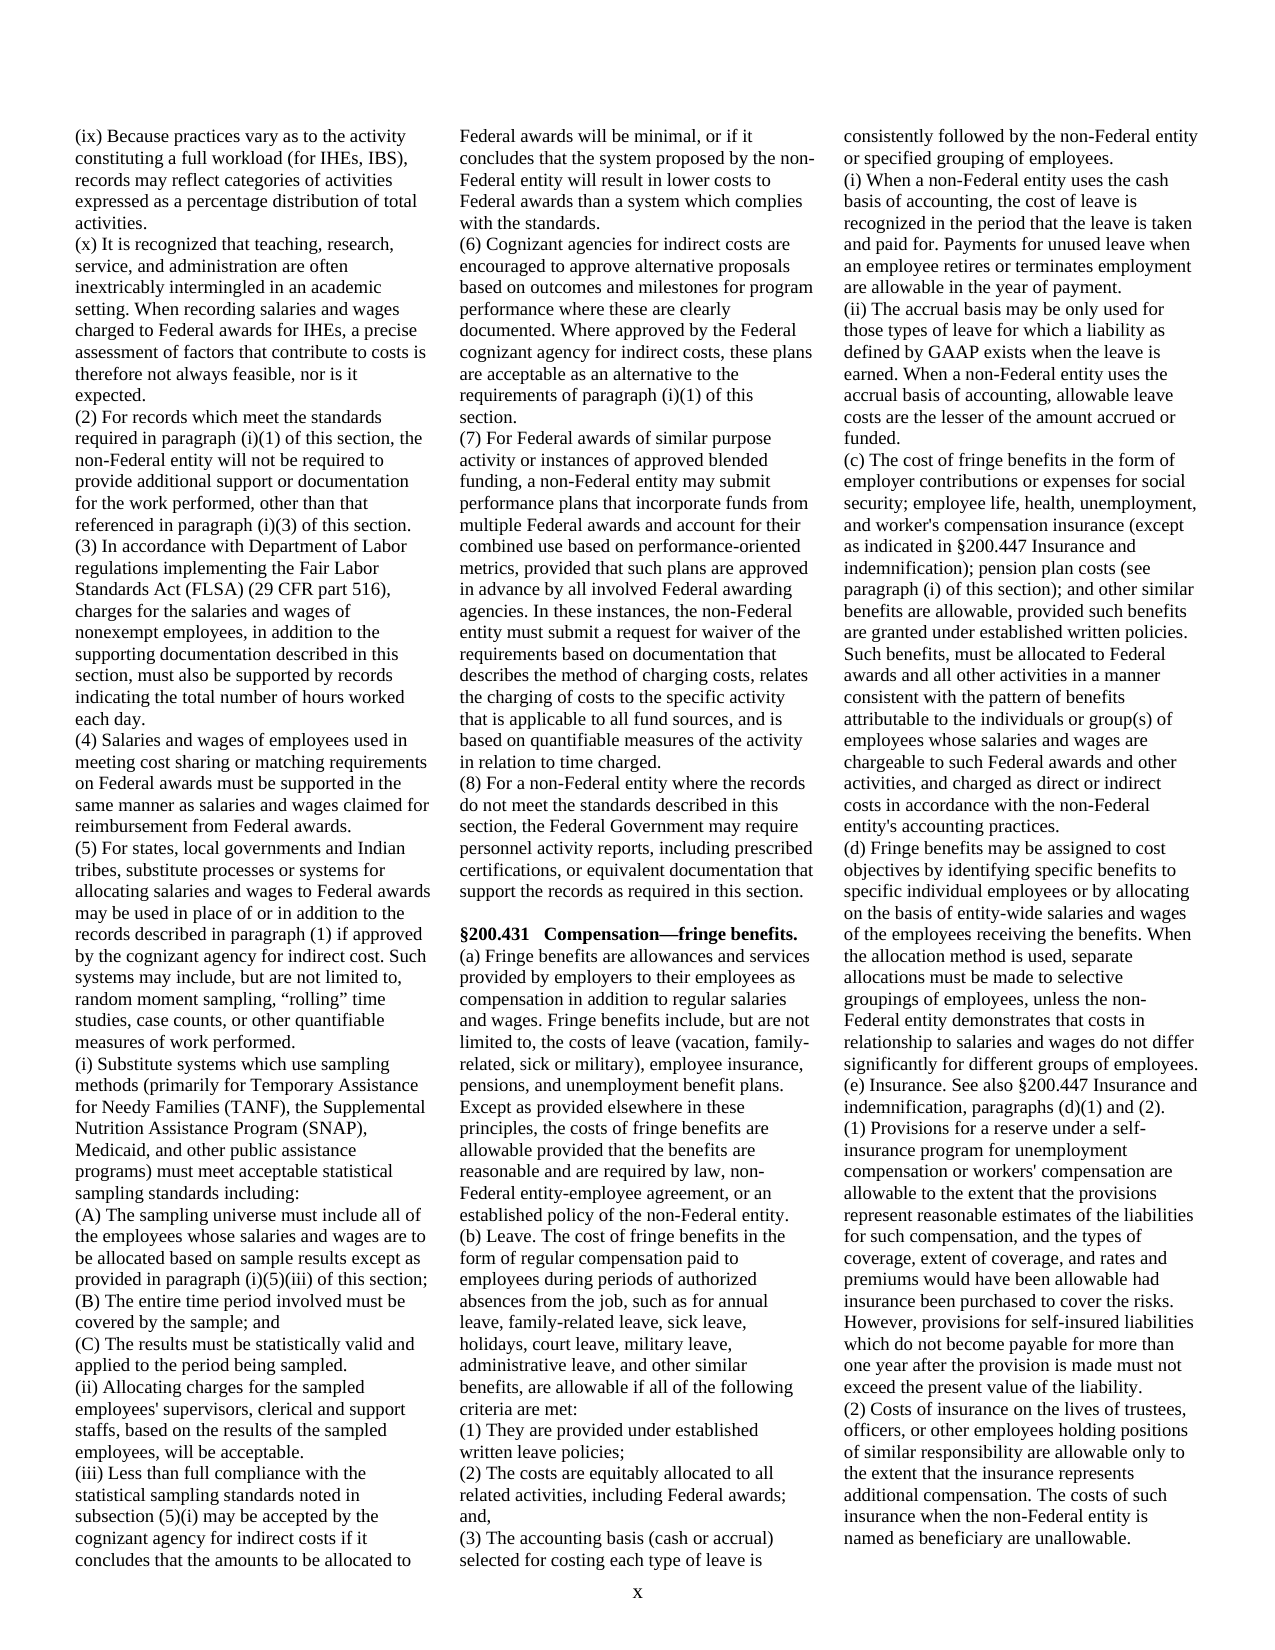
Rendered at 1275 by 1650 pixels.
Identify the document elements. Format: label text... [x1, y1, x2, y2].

text (iii) Less than full compliance with the statistical sampling standards noted in subsection (5)(i) may be accepted by the cognizant agency for indirect costs if it concludes that the amounts to be allocated to Federal awards will be minimal, or if it concludes that the system proposed by the non-Federal entity will result in lower costs to Federal awards than a system which complies with the standards. [459, 125, 816, 233]
text (3) The accounting basis (cash or accrual) selected for costing each type of leave is consistently followed by the non-Federal entity or specified grouping of employees. [459, 1527, 816, 1570]
text (e) Insurance. See also §200.447 Insurance and indemnification, paragraphs (d)(1) and (2). [844, 1074, 1200, 1117]
text (3) In accordance with Department of Labor regulations implementing the Fair Labor Standards Act (FLSA) (29 CFR part 516), charges for the salaries and wages of nonexempt employees, in addition to the supporting documentation described in this section, must also be supported by records indicating the total number of hours worked each day. [75, 535, 431, 729]
text (7) For Federal awards of similar purpose activity or instances of approved blended funding, a non-Federal entity may submit performance plans that incorporate funds from multiple Federal awards and account for their combined use based on performance-oriented metrics, provided that such plans are approved in advance by all involved Federal awarding agencies. In these instances, the non-Federal entity must submit a request for waiver of the requirements based on documentation that describes the method of charging costs, relates the charging of costs to the specific activity that is applicable to all fund sources, and is based on quantifiable measures of the activity in relation to time charged. [459, 427, 816, 772]
text (5) For states, local governments and Indian tribes, substitute processes or systems for allocating salaries and wages to Federal awards may be used in place of or in addition to the records described in paragraph (1) if approved by the cognizant agency for indirect cost. Such systems may include, but are not limited to, random moment sampling, “rolling” time studies, case counts, or other quantifiable measures of work performed. [75, 837, 431, 1052]
text §200.431 Compensation—fringe benefits. [459, 923, 816, 945]
text (i) When a non-Federal entity uses the cash basis of accounting, the cost of leave is recognized in the period that the leave is taken and paid for. Payments for unused leave when an employee retires or terminates employment are allowable in the year of payment. [844, 168, 1200, 298]
text (x) It is recognized that teaching, research, service, and administration are often inextricably intermingled in an academic setting. When recording salaries and wages charged to Federal awards for IHEs, a precise assessment of factors that contribute to costs is therefore not always feasible, nor is it expected. [75, 233, 431, 406]
text (8) For a non-Federal entity where the records do not meet the standards described in this section, the Federal Government may require personnel activity reports, including prescribed certifications, or equivalent documentation that support the records as required in this section. [459, 772, 816, 902]
text (ix) Because practices vary as to the activity constituting a full workload (for IHEs, IBS), records may reflect categories of activities expressed as a percentage distribution of total activities. [75, 125, 431, 233]
text (ii) Allocating charges for the sampled employees' supervisors, clerical and support staffs, based on the results of the sampled employees, will be acceptable. [75, 1376, 431, 1462]
text (B) The entire time period involved must be covered by the sample; and [75, 1290, 431, 1333]
text (i) Substitute systems which use sampling methods (primarily for Temporary Assistance for Needy Families (TANF), the Supplemental Nutrition Assistance Program (SNAP), Medicaid, and other public assistance programs) must meet acceptable statistical sampling standards including: [75, 1052, 431, 1203]
text (C) The results must be statistically valid and applied to the period being sampled. [75, 1333, 431, 1376]
text (ii) The accrual basis may be only used for those types of leave for which a liability as defined by GAAP exists when the leave is earned. When a non-Federal entity uses the accrual basis of accounting, allowable leave costs are the lesser of the amount accrued or funded. [844, 298, 1200, 449]
text (b) Leave. The cost of fringe benefits in the form of regular compensation paid to employees during periods of authorized absences from the job, such as for annual leave, family-related leave, sick leave, holidays, court leave, military leave, administrative leave, and other similar benefits, are allowable if all of the following criteria are met: [459, 1225, 816, 1419]
text (1) They are provided under established written leave policies; [459, 1419, 816, 1462]
text (2) The costs are equitably allocated to all related activities, including Federal awards; and, [459, 1462, 816, 1527]
text (2) Costs of insurance on the lives of trustees, officers, or other employees holding positions of similar responsibility are allowable only to the extent that the insurance represents additional compensation. The costs of such insurance when the non-Federal entity is named as beneficiary are unallowable. [844, 1397, 1200, 1548]
text (A) The sampling universe must include all of the employees whose salaries and wages are to be allocated based on sample results except as provided in paragraph (i)(5)(iii) of this section; [75, 1203, 431, 1290]
text (6) Cognizant agencies for indirect costs are encouraged to approve alternative proposals based on outcomes and milestones for program performance where these are clearly documented. Where approved by the Federal cognizant agency for indirect costs, these plans are acceptable as an alternative to the requirements of paragraph (i)(1) of this section. [459, 233, 816, 427]
text (2) For records which meet the standards required in paragraph (i)(1) of this section, the non-Federal entity will not be required to provide additional support or documentation for the work performed, other than that referenced in paragraph (i)(3) of this section. [75, 406, 431, 535]
text (d) Fringe benefits may be assigned to cost objectives by identifying specific benefits to specific individual employees or by allocating on the basis of entity-wide salaries and wages of the employees receiving the benefits. When the allocation method is used, separate allocations must be made to selective groupings of employees, unless the non-Federal entity demonstrates that costs in relationship to salaries and wages do not differ significantly for different groups of employees. [844, 837, 1200, 1074]
text (iii) Less than full compliance with the statistical sampling standards noted in subsection (5)(i) may be accepted by the cognizant agency for indirect costs if it concludes that the amounts to be allocated to Federal awards will be minimal, or if it concludes that the system proposed by the non-Federal entity will result in lower costs to Federal awards than a system which complies with the standards. [75, 1462, 431, 1570]
text (a) Fringe benefits are allowances and services provided by employers to their employees as compensation in addition to regular salaries and wages. Fringe benefits include, but are not limited to, the costs of leave (vacation, family-related, sick or military), employee insurance, pensions, and unemployment benefit plans. Except as provided elsewhere in these principles, the costs of fringe benefits are allowable provided that the benefits are reasonable and are required by law, non-Federal entity-employee agreement, or an established policy of the non-Federal entity. [459, 945, 816, 1225]
text (4) Salaries and wages of employees used in meeting cost sharing or matching requirements on Federal awards must be supported in the same manner as salaries and wages claimed for reimbursement from Federal awards. [75, 729, 431, 837]
text (3) The accounting basis (cash or accrual) selected for costing each type of leave is consistently followed by the non-Federal entity or specified grouping of employees. [844, 125, 1200, 168]
text (1) Provisions for a reserve under a self-insurance program for unemployment compensation or workers' compensation are allowable to the extent that the provisions represent reasonable estimates of the liabilities for such compensation, and the types of coverage, extent of coverage, and rates and premiums would have been allowable had insurance been purchased to cover the risks. However, provisions for self-insured liabilities which do not become payable for more than one year after the provision is made must not exceed the present value of the liability. [844, 1117, 1200, 1397]
text (c) The cost of fringe benefits in the form of employer contributions or expenses for social security; employee life, health, unemployment, and worker's compensation insurance (except as indicated in §200.447 Insurance and indemnification); pension plan costs (see paragraph (i) of this section); and other similar benefits are allowable, provided such benefits are granted under established written policies. Such benefits, must be allocated to Federal awards and all other activities in a manner consistent with the pattern of benefits attributable to the individuals or group(s) of employees whose salaries and wages are chargeable to such Federal awards and other activities, and charged as direct or indirect costs in accordance with the non-Federal entity's accounting practices. [844, 449, 1200, 837]
